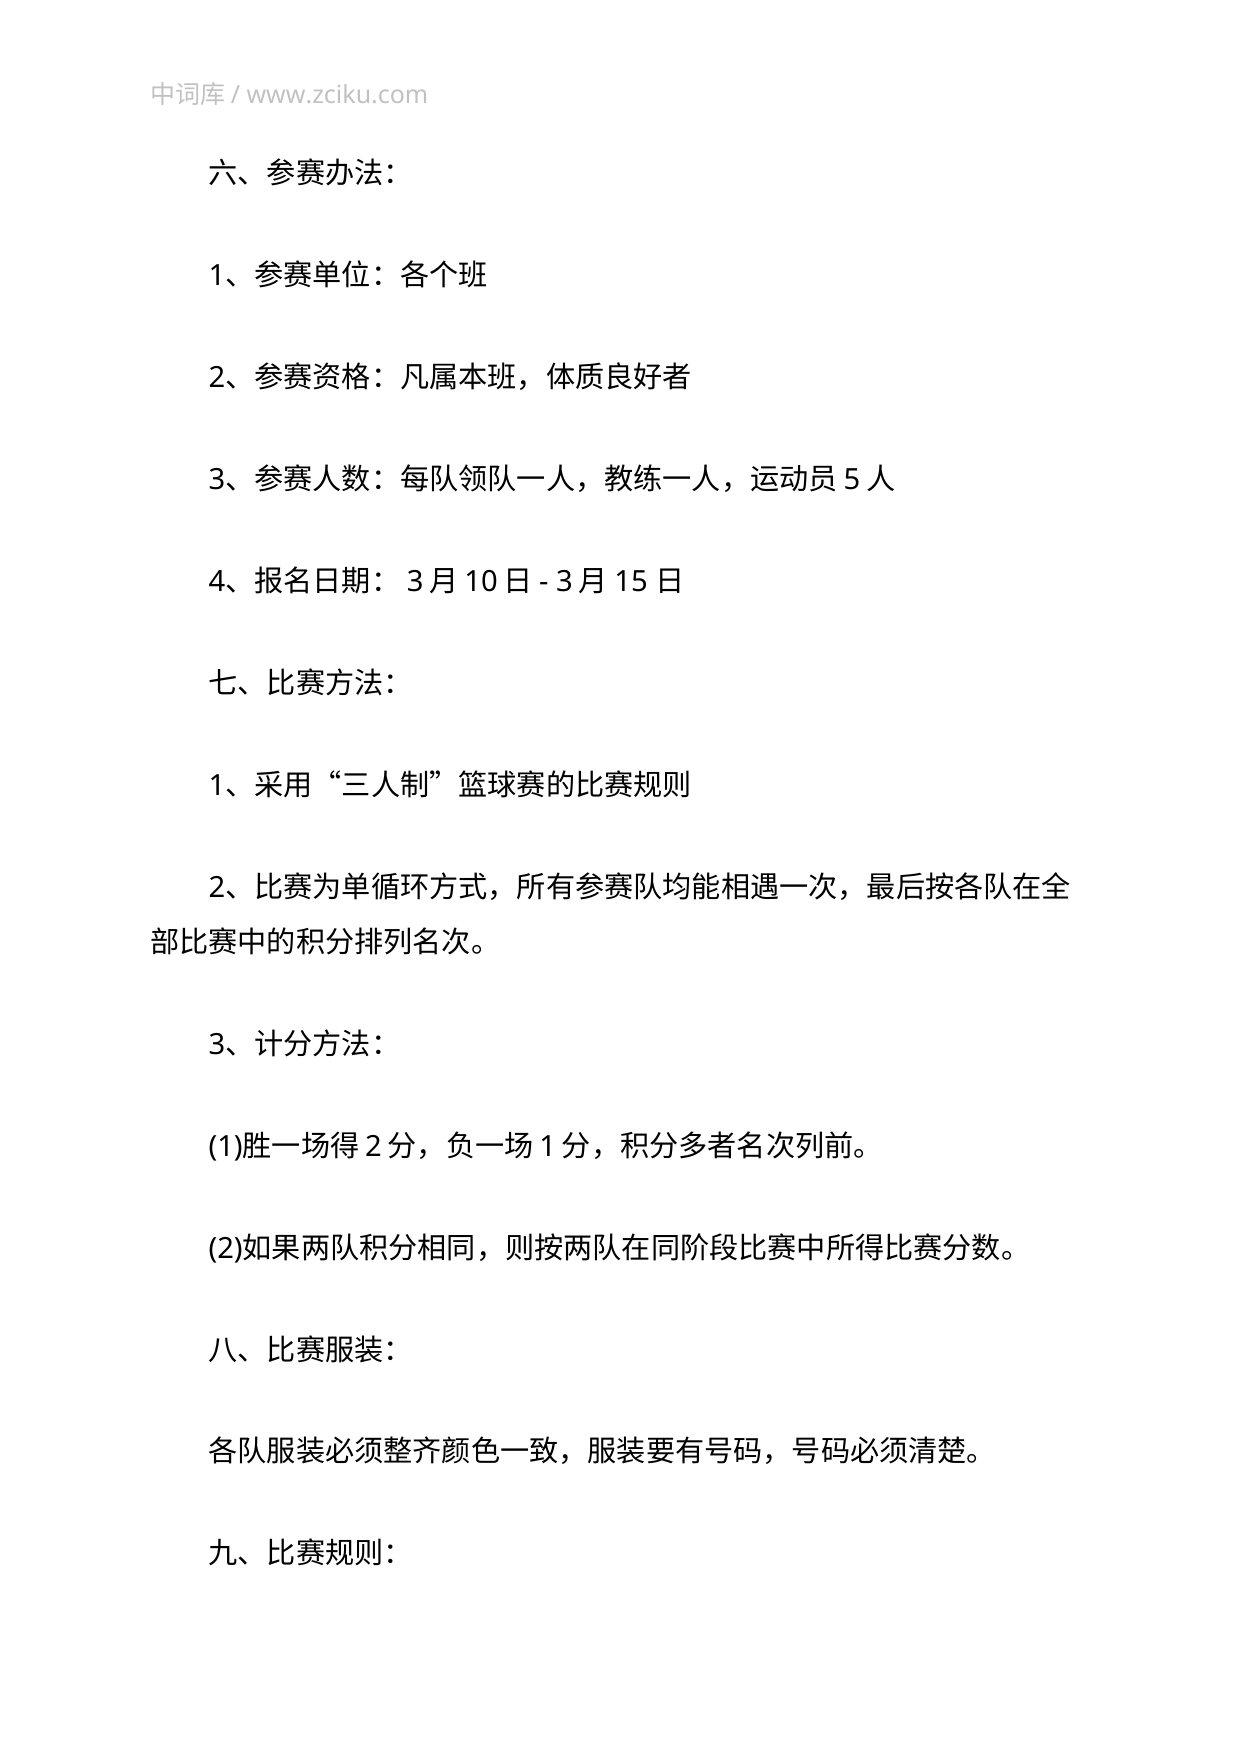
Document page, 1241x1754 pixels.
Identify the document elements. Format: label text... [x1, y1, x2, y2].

text 2、参赛资格：凡属本班，体质良好者 [150, 354, 1090, 396]
text 九、比赛规则： [150, 1530, 1090, 1572]
text 3、计分方法： [150, 1020, 1090, 1063]
text 七、比赛方法： [150, 660, 1090, 702]
text 1、参赛单位：各个班 [150, 252, 1090, 294]
text 六、参赛办法： [150, 150, 1090, 192]
text (2)如果两队积分相同，则按两队在同阶段比赛中所得比赛分数。 [150, 1224, 1090, 1267]
text 各队服装必须整齐颜色一致，服装要有号码，号码必须清楚。 [150, 1428, 1090, 1470]
text 4、报名日期： 3月10日 - 3月 15 日 [150, 558, 1090, 600]
text 1、采用“三人制”篮球赛的比赛规则 [150, 761, 1090, 804]
text 3、参赛人数：每队领队一人，教练一人，运动员5人 [150, 456, 1090, 498]
text (1)胜一场得2分，负一场1分，积分多者名次列前。 [150, 1122, 1090, 1164]
text 2、比赛为单循环方式，所有参赛队均能相遇一次，最后按各队在全部比赛中的积分排列名次。 [150, 863, 1090, 961]
text 八、比赛服装： [150, 1326, 1090, 1368]
